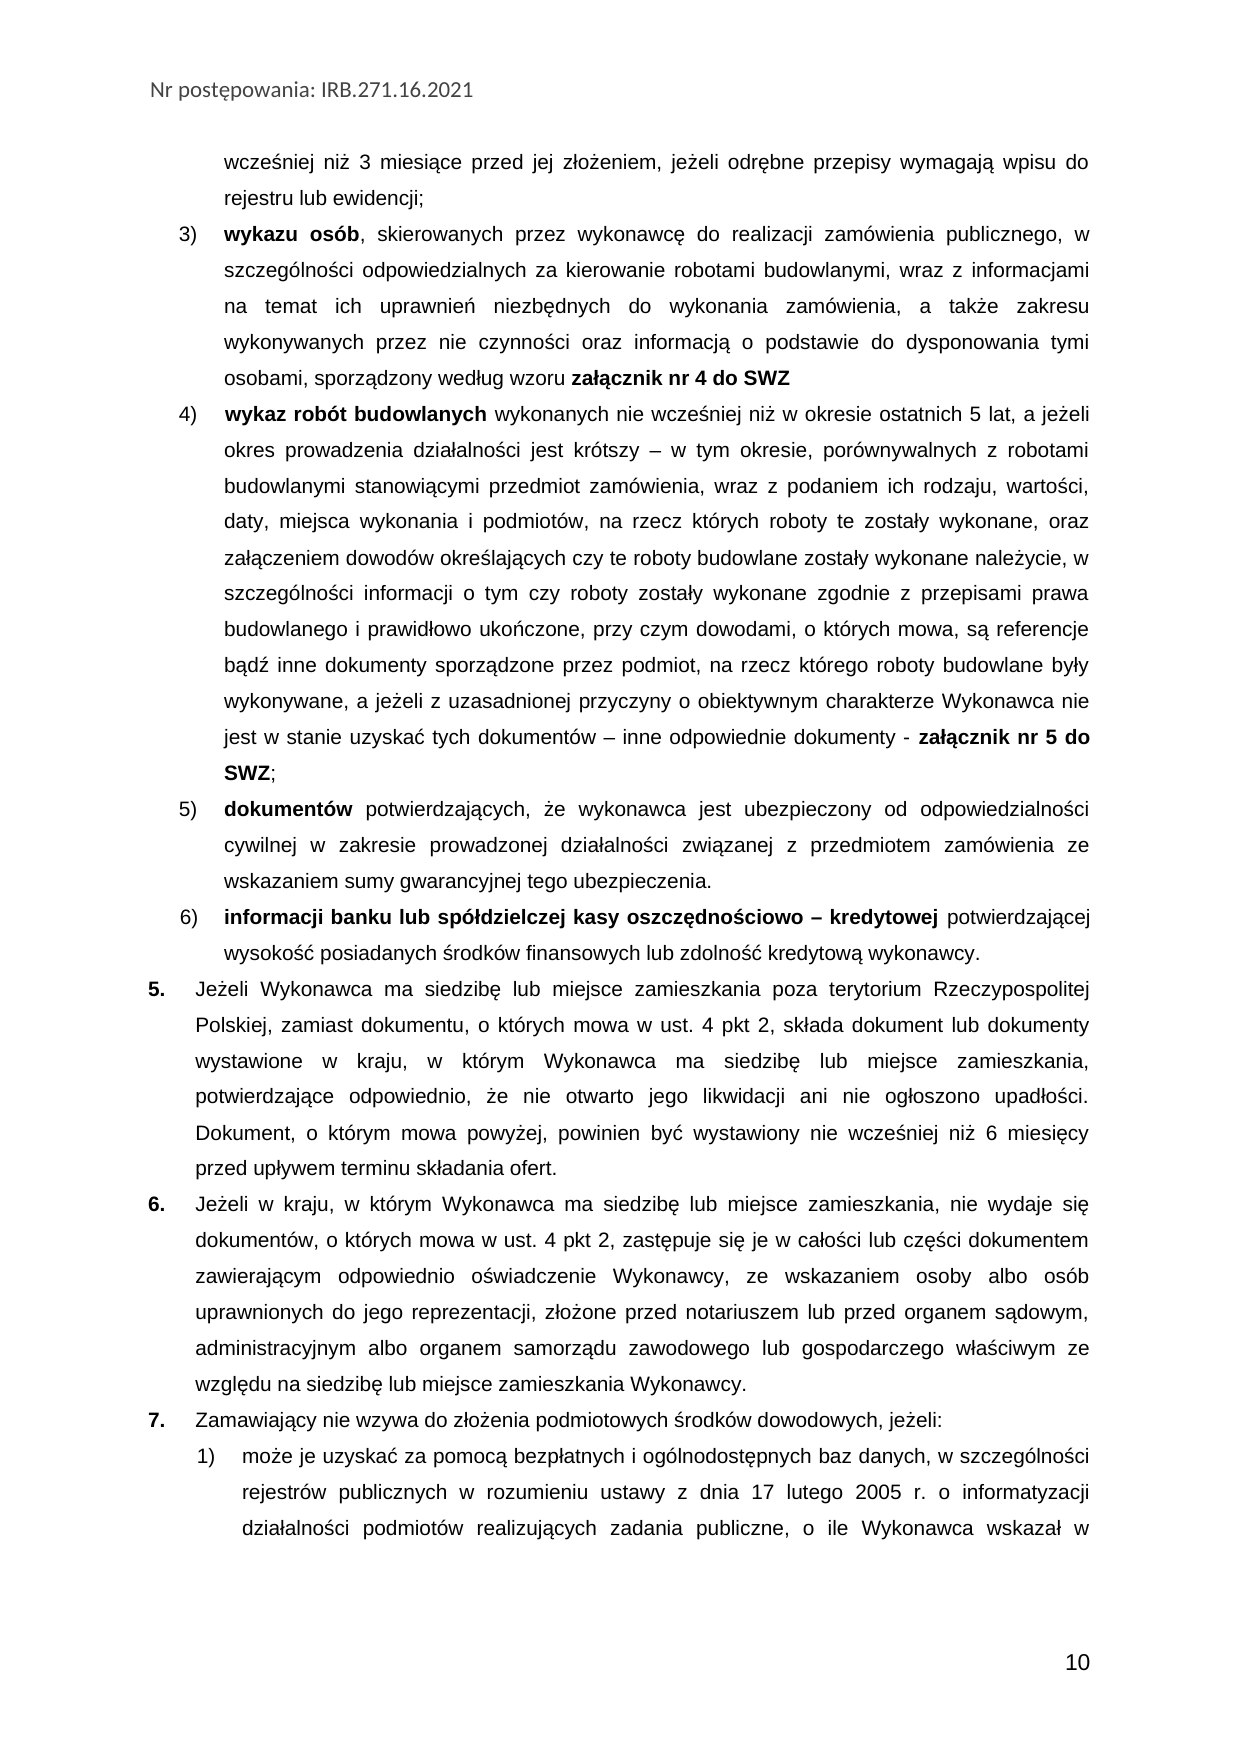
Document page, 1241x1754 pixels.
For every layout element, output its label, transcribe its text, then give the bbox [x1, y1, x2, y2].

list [179, 150, 1090, 210]
list wykazu osób, skierowanych przez wykonawcę do realizacji zamówienia publicznego, w szczególności odpowiedzialnych za kierowanie robotami budowlanymi, wraz z informacjami na temat ich uprawnień niezbędnych do wykonania zamówienia, a także zakresu wykonywanych przez nie czynności oraz informacją o podstawie do dysponowania tymi osobami, sporządzony według wzoru załącznik nr 4 do SWZ [179, 222, 1090, 389]
list wykaz robót budowlanych wykonanych nie wcześniej niż w okresie ostatnich 5 lat, a jeżeli okres prowadzenia działalności jest krótszy – w tym okresie, porównywalnych z robotami budowlanymi stanowiącymi przedmiot zamówienia, wraz z podaniem ich rodzaju, wartości, daty, miejsca wykonania i podmiotów, na rzecz których roboty te zostały wykonane, oraz załączeniem dowodów określających czy te roboty budowlane zostały wykonane należycie, w szczególności informacji o tym czy roboty zostały wykonane zgodnie z przepisami prawa budowlanego i prawidłowo ukończone, przy czym dowodami, o których mowa, są referencje bądź inne dokumenty sporządzone przez podmiot, na rzecz którego roboty budowlane były wykonywane, a jeżeli z uzasadnionej przyczyny o obiektywnym charakterze Wykonawca nie jest w stanie uzyskać tych dokumentów – inne odpowiednie dokumenty - załącznik nr 5 do SWZ; [179, 402, 1090, 785]
list dokumentów potwierdzających, że wykonawca jest ubezpieczony od odpowiedzialności cywilnej w zakresie prowadzonej działalności związanej z przedmiotem zamówienia ze wskazaniem sumy gwarancyjnej tego ubezpieczenia. [179, 797, 1090, 893]
list informacji banku lub spółdzielczej kasy oszczędnościowo – kredytowej potwierdzającej wysokość posiadanych środków finansowych lub zdolność kredytową wykonawcy. [179, 905, 1090, 964]
list Zamawiający nie wzywa do złożenia podmiotowych środków dowodowych, jeżeli: [148, 1408, 1090, 1432]
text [197, 1444, 1090, 1539]
list Jeżeli Wykonawca ma siedzibę lub miejsce zamieszkania poza terytorium Rzeczypospolitej Polskiej, zamiast dokumentu, o których mowa w ust. 4 pkt 2, składa dokument lub dokumenty wystawione w kraju, w którym Wykonawca ma siedzibę lub miejsce zamieszkania, potwierdzające odpowiednio, że nie otwarto jego likwidacji ani nie ogłoszono upadłości. Dokument, o którym mowa powyżej, powinien być wystawiony nie wcześniej niż 6 miesięcy przed upływem terminu składania ofert. [148, 977, 1090, 1180]
list Jeżeli w kraju, w którym Wykonawca ma siedzibę lub miejsce zamieszkania, nie wydaje się dokumentów, o których mowa w ust. 4 pkt 2, zastępuje się je w całości lub części dokumentem zawierającym odpowiednio oświadczenie Wykonawcy, ze wskazaniem osoby albo osób uprawnionych do jego reprezentacji, złożone przed notariuszem lub przed organem sądowym, administracyjnym albo organem samorządu zawodowego lub gospodarczego właściwym ze względu na siedzibę lub miejsce zamieszkania Wykonawcy. [148, 1192, 1090, 1396]
